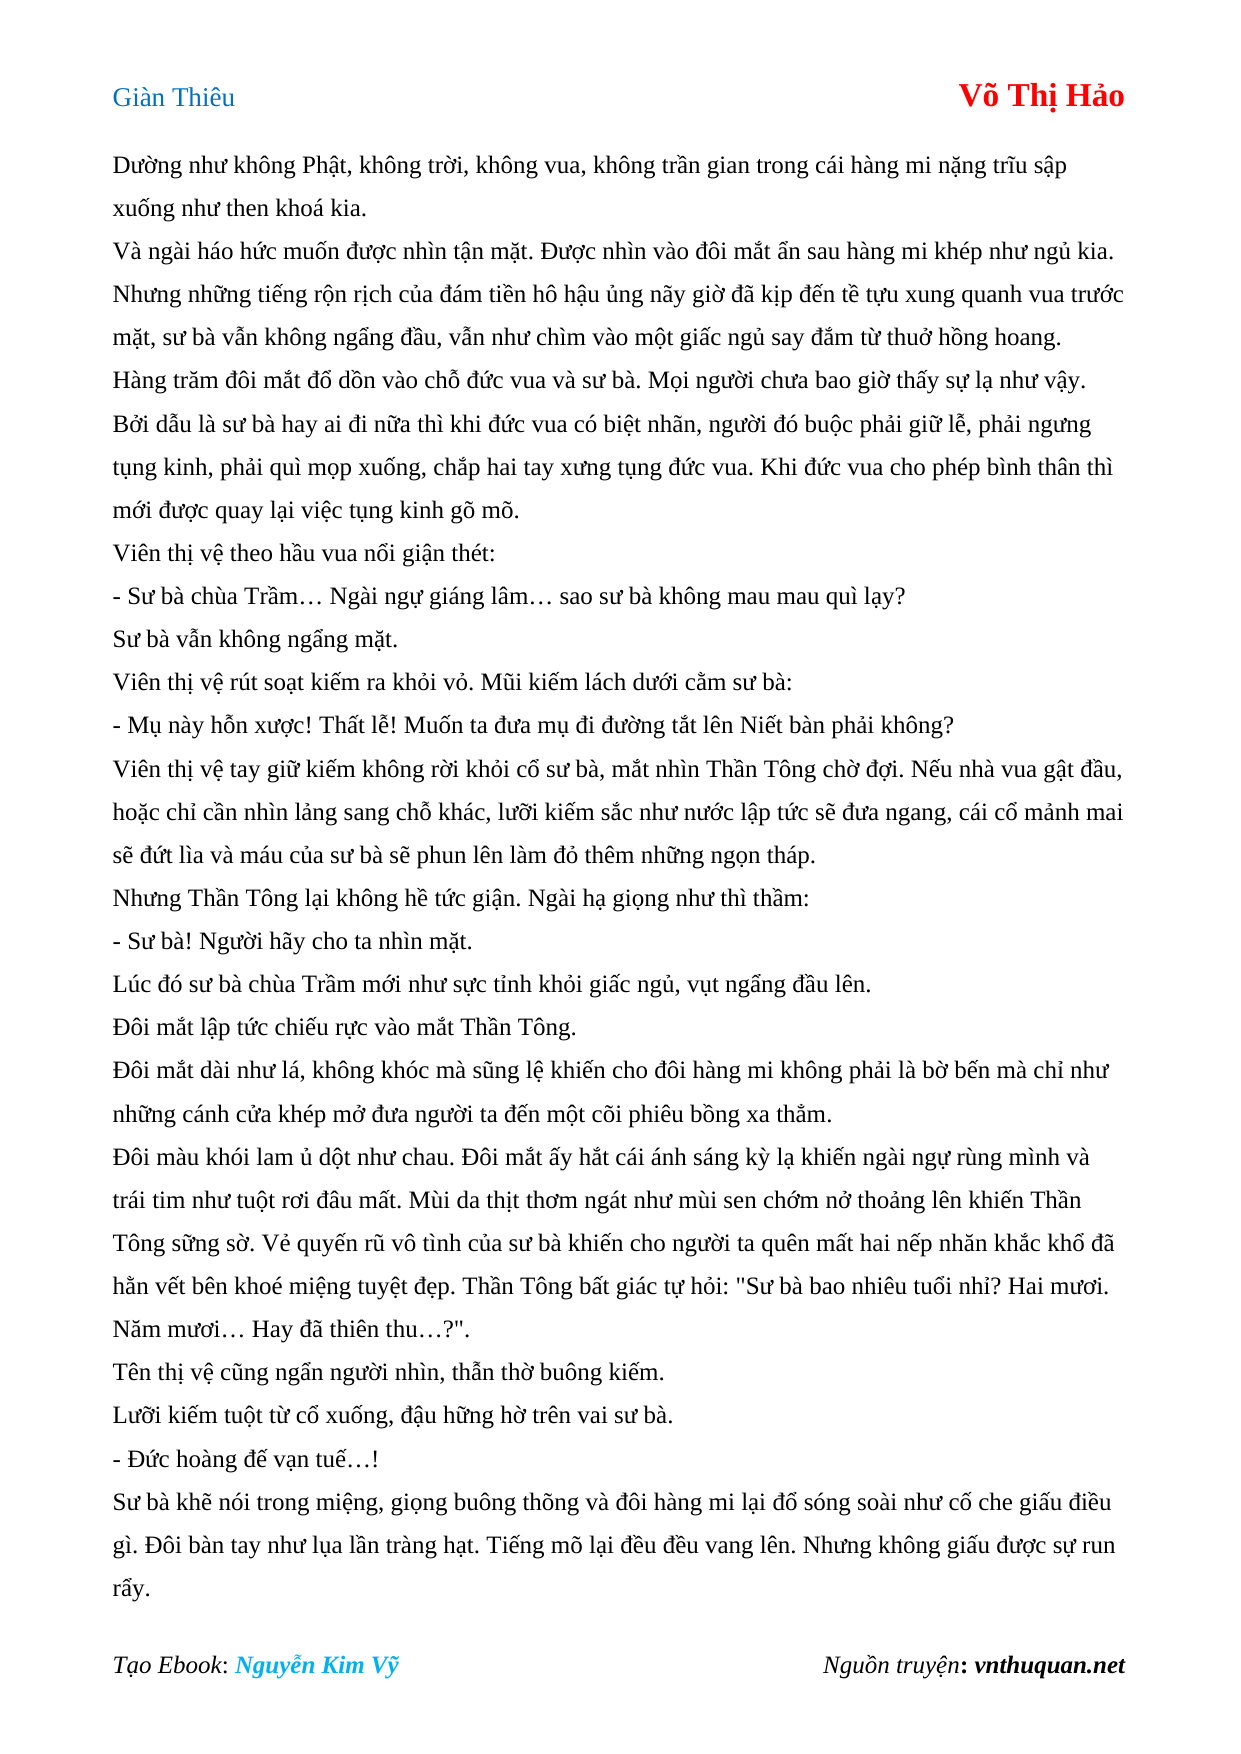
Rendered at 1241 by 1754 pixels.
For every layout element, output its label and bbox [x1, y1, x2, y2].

text [112, 150, 1128, 1602]
